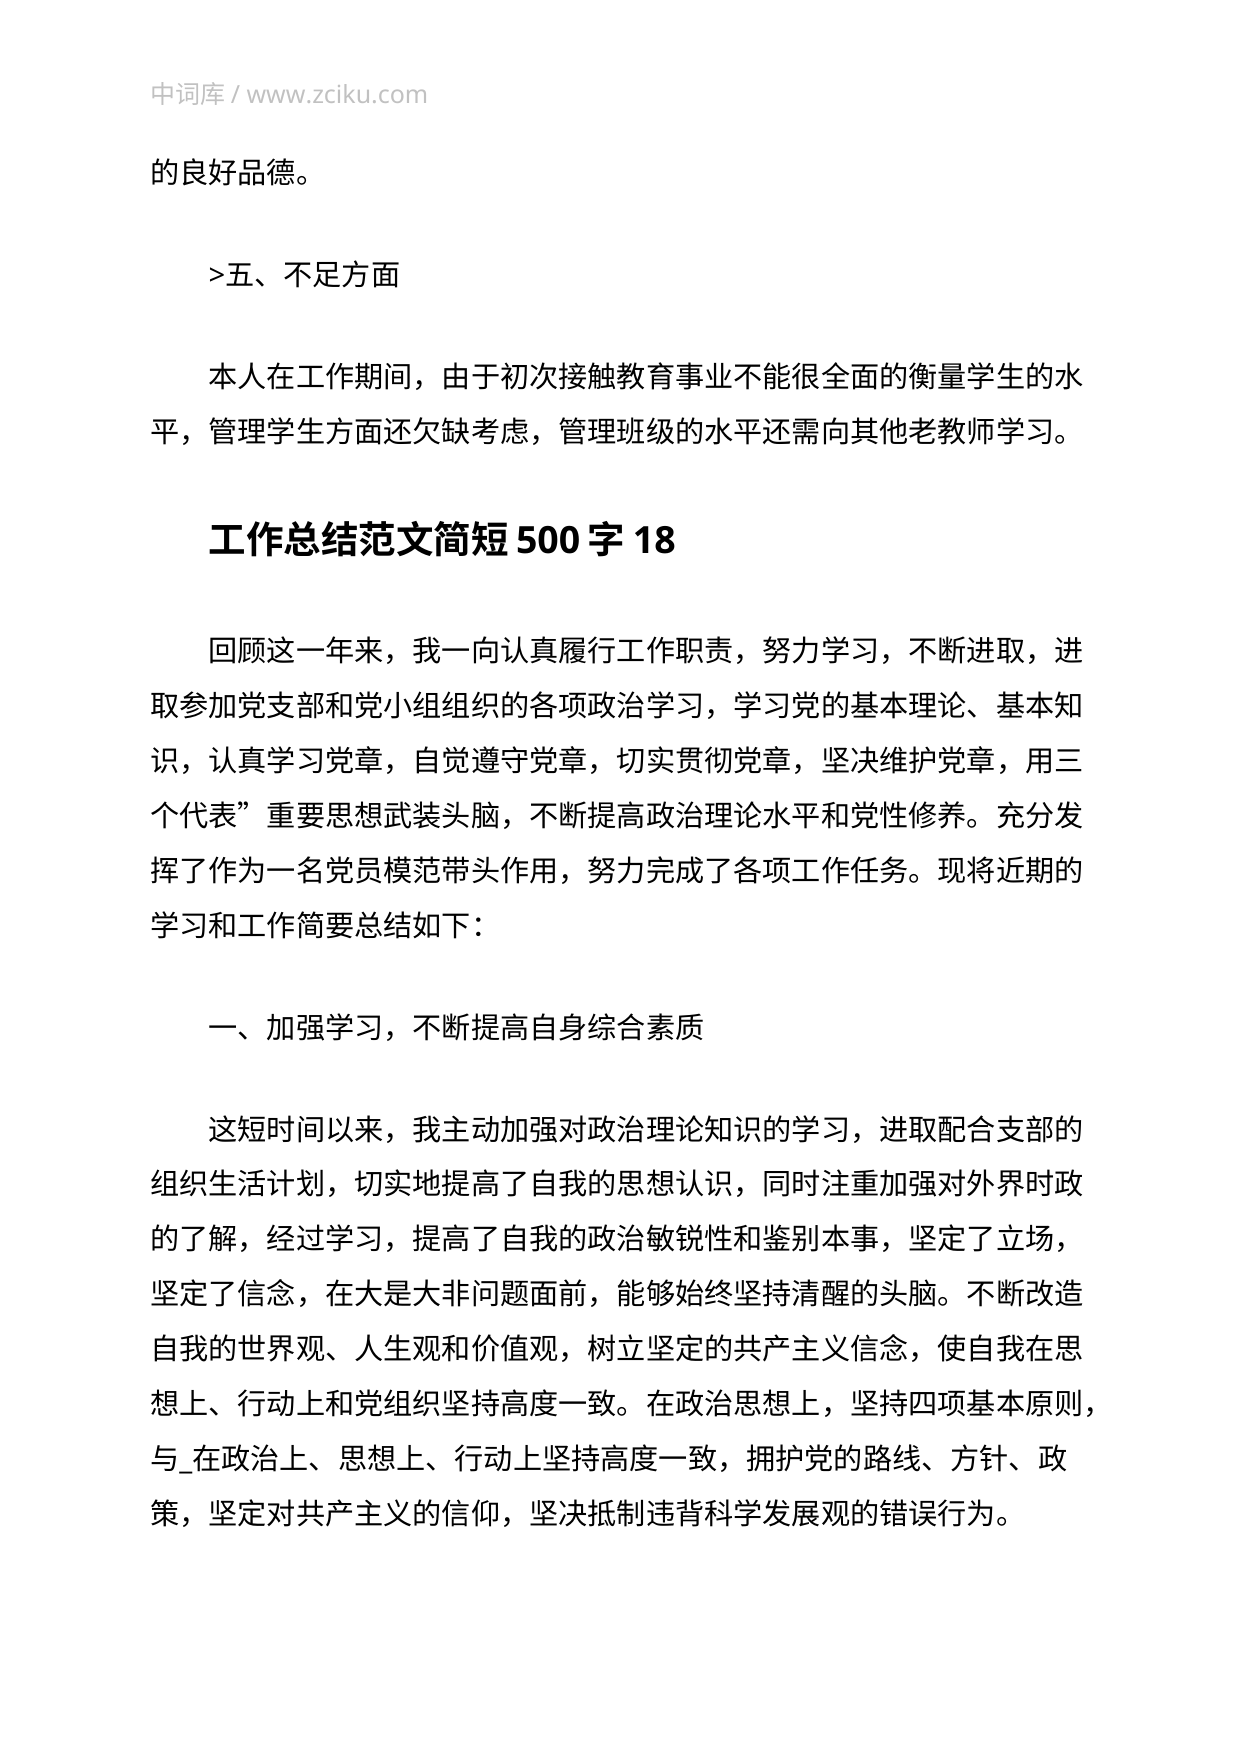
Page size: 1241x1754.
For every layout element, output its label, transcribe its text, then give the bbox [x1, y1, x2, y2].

text 这短时间以来，我主动加强对政治理论知识的学习，进取配合支部的组织生活计划，切实地提高了自我的思想认识，同时注重加强对外界时政的了解，经过学习，提高了自我的政治敏锐性和鉴别本事，坚定了立场，坚定了信念，在大是大非问题面前，能够始终坚持清醒的头脑。不断改造自我的世界观、人生观和价值观，树立坚定的共产主义信念，使自我在思想上、行动上和党组织坚持高度一致。在政治思想上，坚持四项基本原则，与_在政治上、思想上、行动上坚持高度一致，拥护党的路线、方针、政策，坚定对共产主义的信仰，坚决抵制违背科学发展观的错误行为。 [150, 1106, 1090, 1533]
text 工作总结范文简短500字18 [150, 510, 1090, 565]
text 回顾这一年来，我一向认真履行工作职责，努力学习，不断进取，进取参加党支部和党小组组织的各项政治学习，学习党的基本理论、基本知识，认真学习党章，自觉遵守党章，切实贯彻党章，坚决维护党章，用三个代表”重要思想武装头脑，不断提高政治理论水平和党性修养。充分发挥了作为一名党员模范带头作用，努力完成了各项工作任务。现将近期的学习和工作简要总结如下： [150, 628, 1090, 945]
text >五、不足方面 [150, 252, 1090, 294]
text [150, 150, 1090, 192]
text 本人在工作期间，由于初次接触教育事业不能很全面的衡量学生的水平，管理学生方面还欠缺考虑，管理班级的水平还需向其他老教师学习。 [150, 354, 1090, 451]
text 一、加强学习，不断提高自身综合素质 [150, 1004, 1090, 1047]
